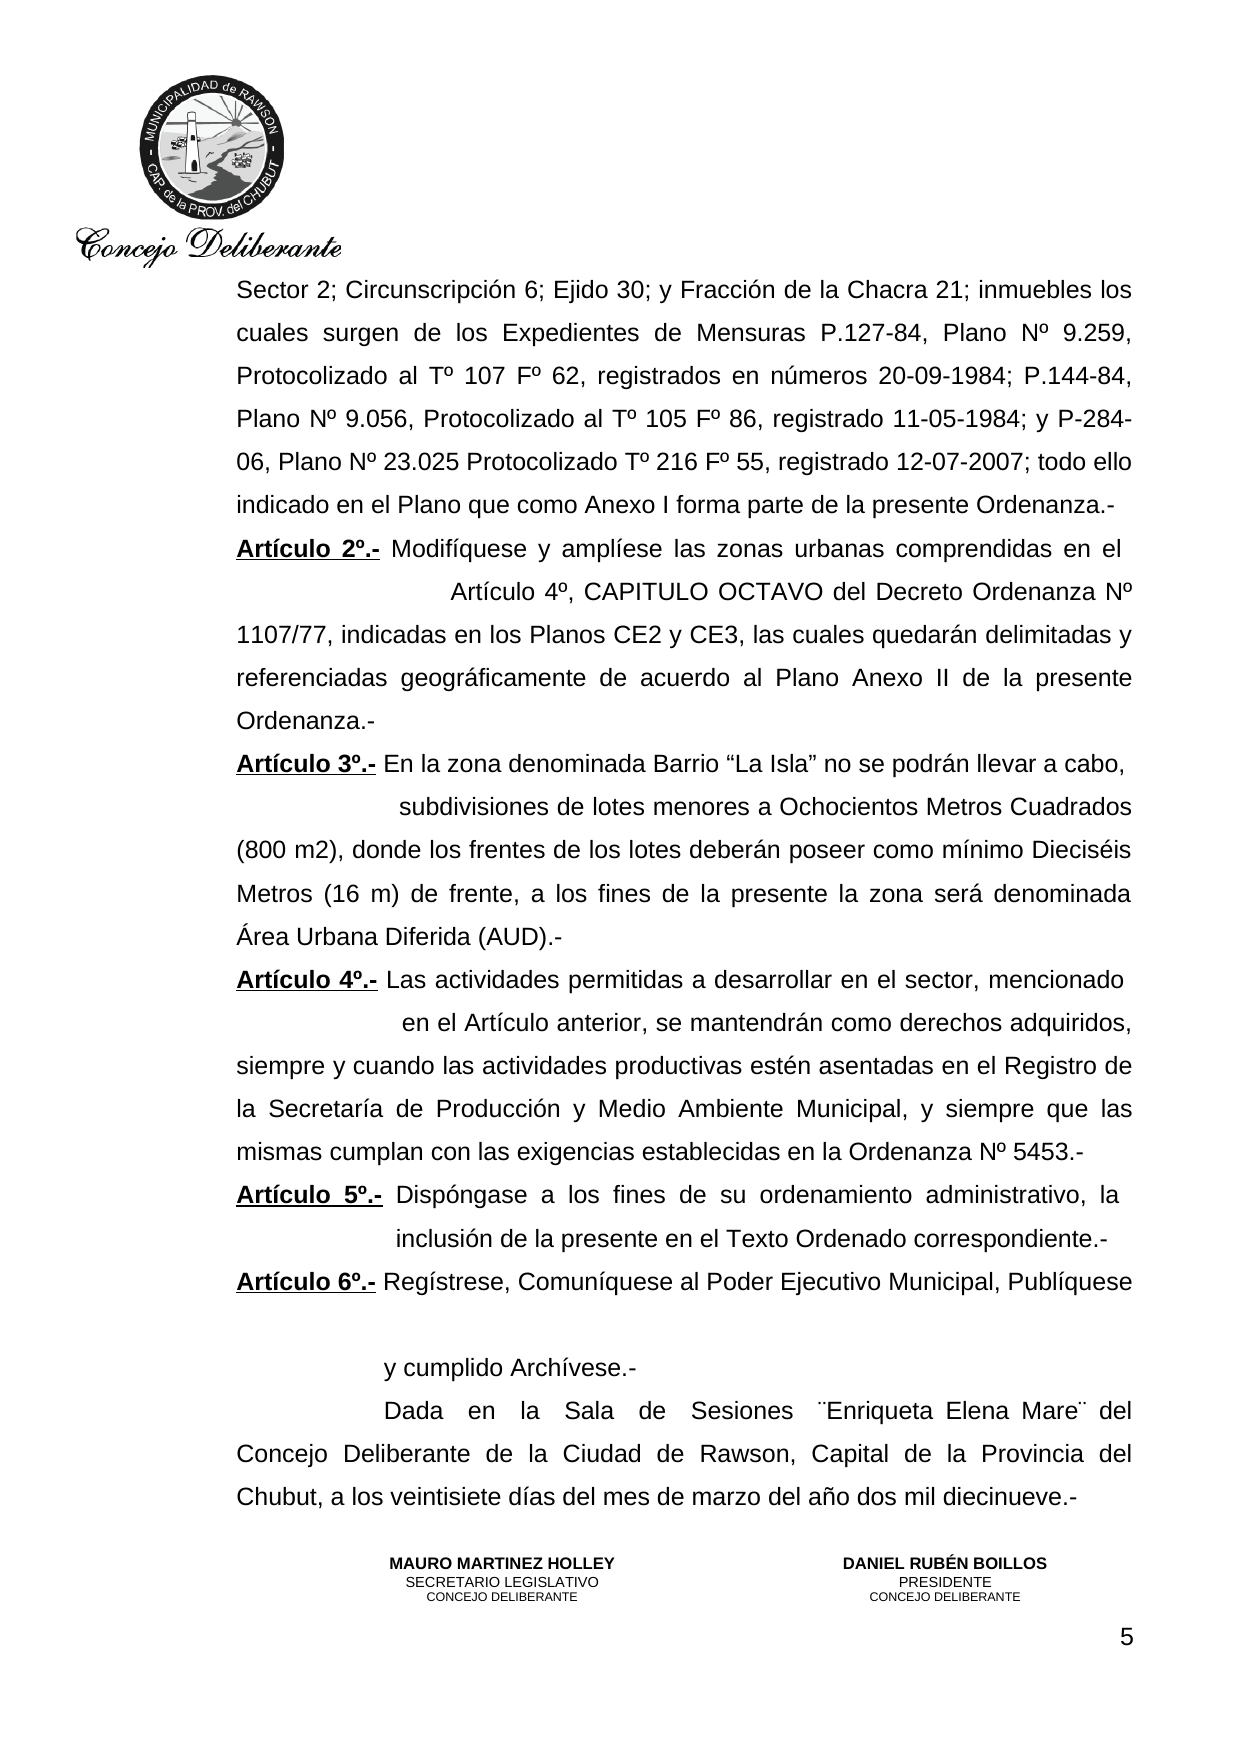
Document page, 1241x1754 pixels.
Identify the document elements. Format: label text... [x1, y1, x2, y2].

text CONCEJO DELIBERANTE CONCEJO DELIBERANTE [236, 1590, 1134, 1604]
text Artículo 5º.- Dispóngase a los fines de su ordenamiento administrativo, la inclusión de la presente en el Texto Ordenado correspondiente.- [236, 1180, 1134, 1252]
text Artículo 3º.- En la zona denominada Barrio “La Isla” no se podrán llevar a cabo, subdivisiones de lotes menores a Ochocientos Metros Cuadrados (800 m2), donde los frentes de los lotes deberán poseer como mínimo Dieciséis Metros (16 m) de frente, a los fines de la presente la zona será denominada Área Urbana Diferida (AUD).- [236, 749, 1134, 950]
picture [75, 75, 341, 267]
text SECRETARIO LEGISLATIVO PRESIDENTE [236, 1573, 1134, 1590]
text Artículo 2º.- Modifíquese y amplíese las zonas urbanas comprendidas en el Artículo 4º, CAPITULO OCTAVO del Decreto Ordenanza Nº 1107/77, indicadas en los Planos CE2 y CE3, las cuales quedarán delimitadas y referenciadas geográficamente de acuerdo al Plano Anexo II de la presente Ordenanza.- [236, 533, 1134, 735]
text MAURO MARTINEZ HOLLEY DANIEL RUBÉN BOILLOS [236, 1554, 1134, 1573]
text Artículo 6º.- Regístrese, Comuníquese al Poder Ejecutivo Municipal, Publíquese y cumplido Archívese.- [236, 1267, 1134, 1382]
text Artículo 4º.- Las actividades permitidas a desarrollar en el sector, mencionado en el Artículo anterior, se mantendrán como derechos adquiridos, siempre y cuando las actividades productivas estén asentadas en el Registro de la Secretaría de Producción y Medio Ambiente Municipal, y siempre que las mismas cumplan con las exigencias establecidas en la Ordenanza Nº 5453.- [236, 965, 1134, 1166]
text Dada en la Sala de Sesiones ¨Enriqueta Elena Mare¨ del Concejo Deliberante de la Ciudad de Rawson, Capital de la Provincia del Chubut, a los veintisiete días del mes de marzo del año dos mil diecinueve.- [236, 1396, 1134, 1511]
